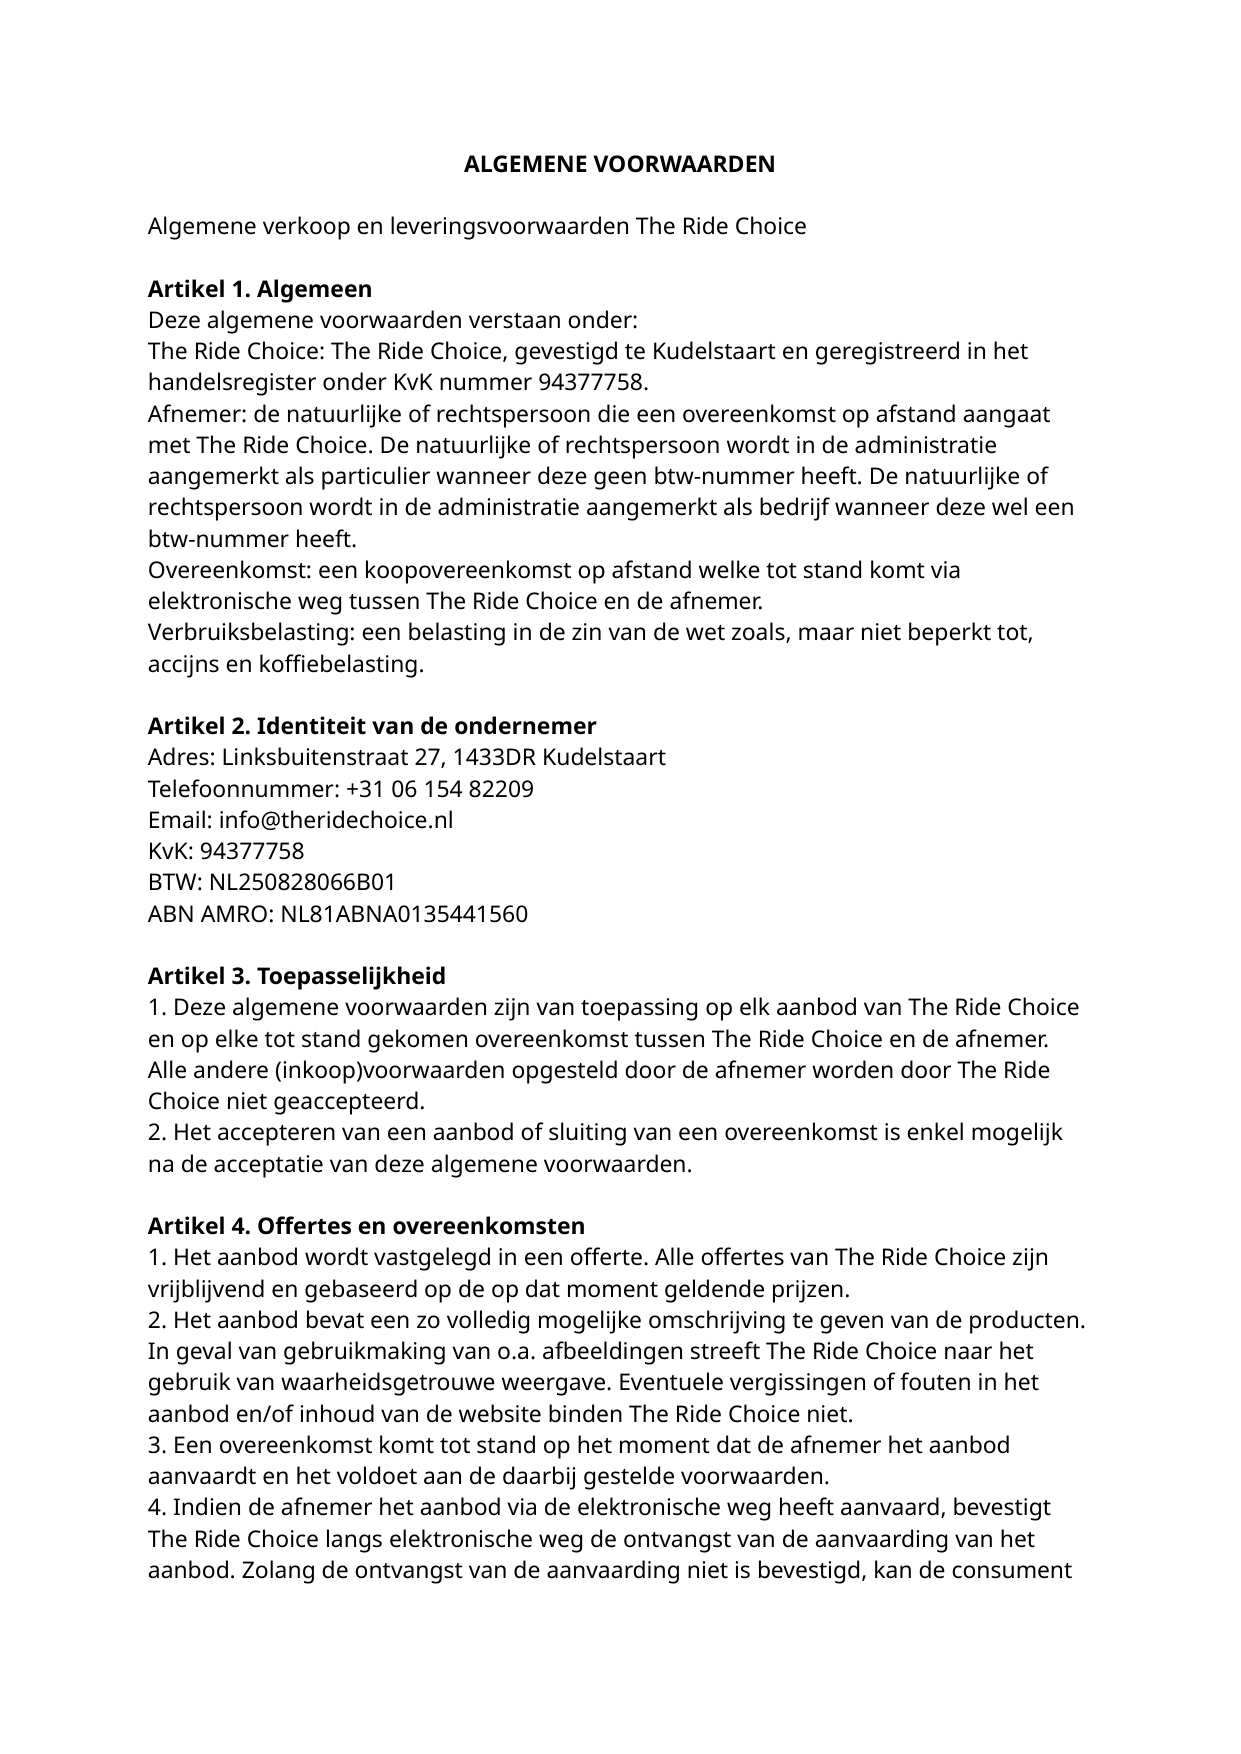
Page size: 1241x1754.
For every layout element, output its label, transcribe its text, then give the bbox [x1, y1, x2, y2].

text Artikel 2. Identiteit van de ondernemer Adres: Linksbuitenstraat 27, 1433DR Kudelstaart Telefoonnummer: +31 06 154 82209 Email: info@theridechoice.nl KvK: 94377758 BTW: NL250828066B01 ABN AMRO: NL81ABNA0135441560 [148, 710, 1093, 929]
text Algemene verkoop en leveringsvoorwaarden The Ride Choice [148, 210, 1093, 241]
text ALGEMENE VOORWAARDEN [148, 148, 1093, 179]
text Artikel 1. Algemeen Deze algemene voorwaarden verstaan onder: The Ride Choice: The Ride Choice, gevestigd te Kudelstaart en geregistreerd in het handelsregister onder KvK nummer 94377758. Afnemer: de natuurlijke of rechtspersoon die een overeenkomst op afstand aangaat met The Ride Choice. De natuurlijke of rechtspersoon wordt in de administratie aangemerkt als particulier wanneer deze geen btw-nummer heeft. De natuurlijke of rechtspersoon wordt in de administratie aangemerkt als bedrijf wanneer deze wel een btw-nummer heeft. Overeenkomst: een koopovereenkomst op afstand welke tot stand komt via elektronische weg tussen The Ride Choice en de afnemer. Verbruiksbelasting: een belasting in de zin van de wet zoals, maar niet beperkt tot, accijns en koffiebelasting. [148, 273, 1093, 679]
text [148, 1179, 1093, 1585]
text Artikel 3. Toepasselijkheid 1. Deze algemene voorwaarden zijn van toepassing op elk aanbod van The Ride Choice en op elke tot stand gekomen overeenkomst tussen The Ride Choice en de afnemer. Alle andere (inkoop)voorwaarden opgesteld door de afnemer worden door The Ride Choice niet geaccepteerd. 2. Het accepteren van een aanbod of sluiting van een overeenkomst is enkel mogelijk na de acceptatie van deze algemene voorwaarden. [148, 960, 1093, 1179]
